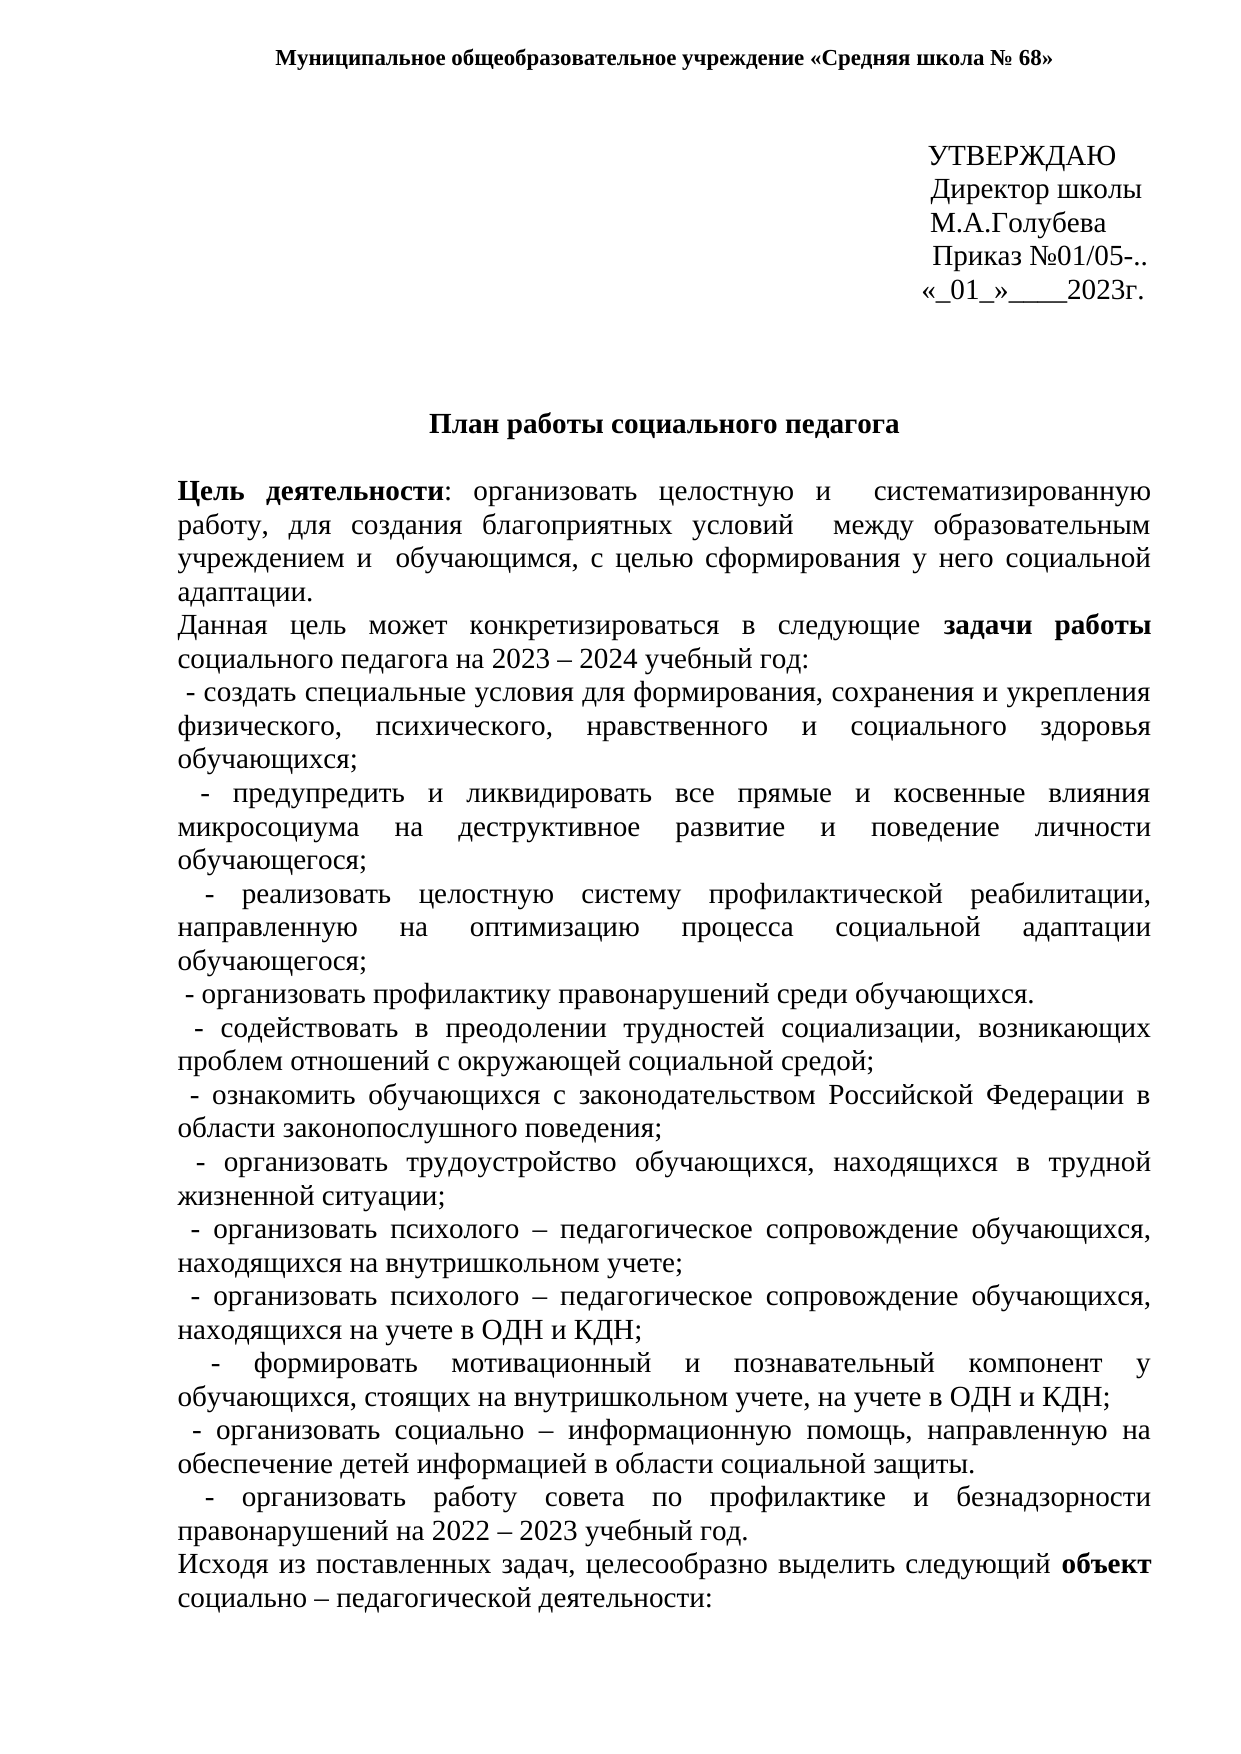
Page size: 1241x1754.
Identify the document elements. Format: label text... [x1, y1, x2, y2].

text - организовать трудоустройство обучающихся, находящихся в трудной жизненной ситуации; [177, 1144, 1152, 1211]
text Директор школы [177, 171, 1152, 205]
text Приказ №01/05-.. [177, 238, 1152, 272]
text Муниципальное общеобразовательное учреждение «Средняя школа № 68» [177, 44, 1152, 71]
text - организовать профилактику правонарушений среди обучающихся. [177, 976, 1152, 1010]
text Цель деятельности: организовать целостную и систематизированную работу, для создания благоприятных условий между образовательным учреждением и обучающимся, с целью сформирования у него социальной адаптации. [177, 473, 1152, 607]
text - предупредить и ликвидировать все прямые и косвенные влияния микросоциума на деструктивное развитие и поведение личности обучающегося; [177, 775, 1152, 876]
text - создать специальные условия для формирования, сохранения и укрепления физического, психического, нравственного и социального здоровья обучающихся; [177, 674, 1152, 775]
text М.А.Голубева [177, 205, 1152, 238]
text - организовать психолого – педагогическое сопровождение обучающихся, находящихся на внутришкольном учете; [177, 1211, 1152, 1278]
text «_01_»____2023г. [177, 272, 1152, 306]
text - организовать работу совета по профилактике и безнадзорности правонарушений на 2022 – 2023 учебный год. [177, 1479, 1152, 1547]
text - содействовать в преодолении трудностей социализации, возникающих проблем отношений с окружающей социальной средой; [177, 1010, 1152, 1077]
text Исходя из поставленных задач, целесообразно выделить следующий объект социально – педагогической деятельности: [177, 1547, 1152, 1614]
text - организовать социально – информационную помощь, направленную на обеспечение детей информацией в области социальной защиты. [177, 1412, 1152, 1479]
text - формировать мотивационный и познавательный компонент у обучающихся, стоящих на внутришкольном учете, на учете в ОДН и КДН; [177, 1345, 1152, 1412]
text Данная цель может конкретизироваться в следующие задачи работы социального педагога на 2023 – 2024 учебный год: [177, 607, 1152, 674]
text УТВЕРЖДАЮ [177, 138, 1152, 171]
text - реализовать целостную систему профилактической реабилитации, направленную на оптимизацию процесса социальной адаптации обучающегося; [177, 876, 1152, 976]
text - организовать психолого – педагогическое сопровождение обучающихся, находящихся на учете в ОДН и КДН; [177, 1278, 1152, 1345]
text - ознакомить обучающихся с законодательством Российской Федерации в области законопослушного поведения; [177, 1077, 1152, 1144]
text План работы социального педагога [177, 406, 1152, 440]
